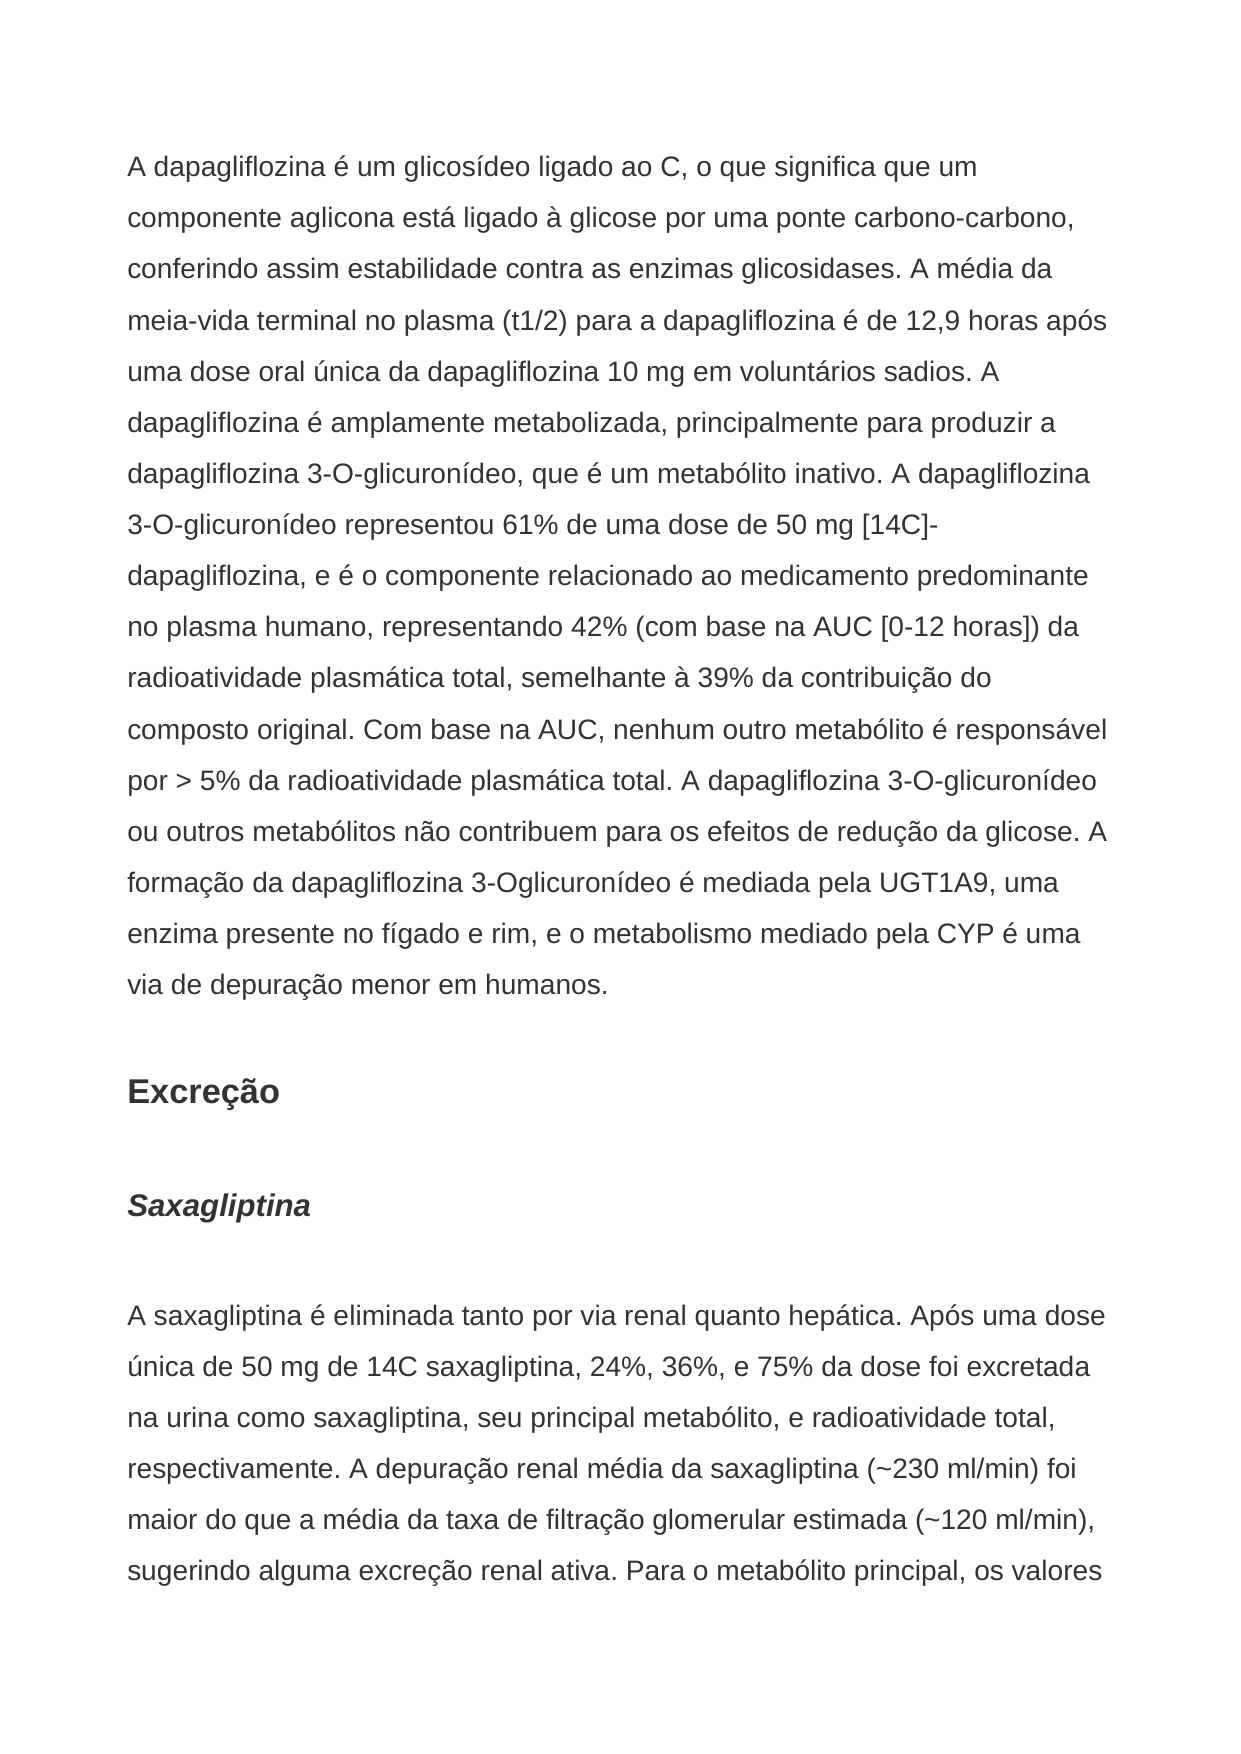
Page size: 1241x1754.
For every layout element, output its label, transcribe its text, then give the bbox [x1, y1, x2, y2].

text A dapagliflozina é um glicosídeo ligado ao C, o que significa que um componente aglicona está ligado à glicose por uma ponte carbono-carbono, conferindo assim estabilidade contra as enzimas glicosidases. A média da meia-vida terminal no plasma (t1/2) para a dapagliflozina é de 12,9 horas após uma dose oral única da dapagliflozina 10 mg em voluntários sadios. A dapagliflozina é amplamente metabolizada, principalmente para produzir a dapagliflozina 3-O-glicuronídeo, que é um metabólito inativo. A dapagliflozina 3-O-glicuronídeo representou 61% de uma dose de 50 mg [14C]-dapagliflozina, e é o componente relacionado ao medicamento predominante no plasma humano, representando 42% (com base na AUC [0-12 horas]) da radioatividade plasmática total, semelhante à 39% da contribuição do composto original. Com base na AUC, nenhum outro metabólito é responsável por > 5% da radioatividade plasmática total. A dapagliflozina 3-O-glicuronídeo ou outros metabólitos não contribuem para os efeitos de redução da glicose. A formação da dapagliflozina 3-Oglicuronídeo é mediada pela UGT1A9, uma enzima presente no fígado e rim, e o metabolismo mediado pela CYP é uma via de depuração menor em humanos. [127, 150, 1113, 1001]
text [127, 1298, 1113, 1587]
subtitle Saxagliptina [127, 1187, 1113, 1223]
subtitle Excreção [127, 1072, 1113, 1111]
